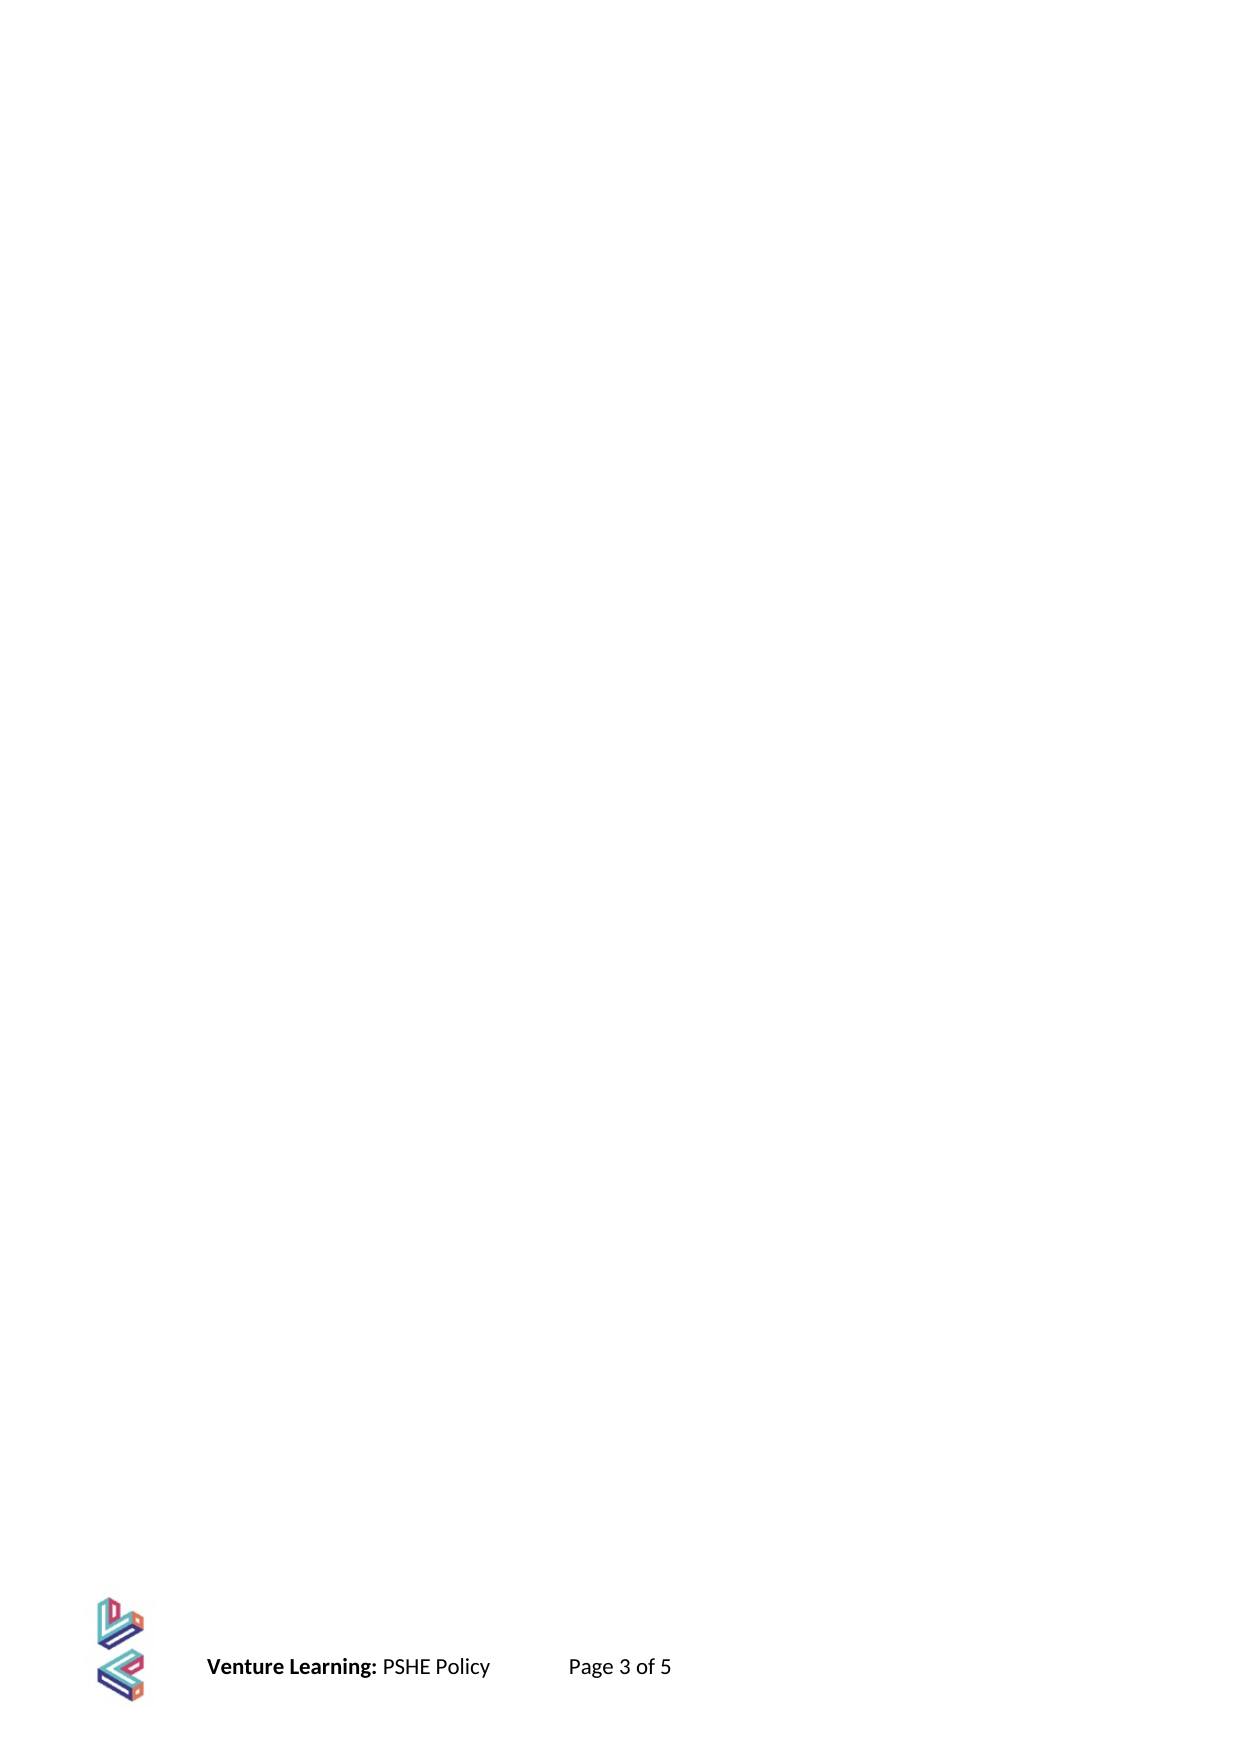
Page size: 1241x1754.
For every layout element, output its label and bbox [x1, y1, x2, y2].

picture [49, 1583, 187, 1723]
